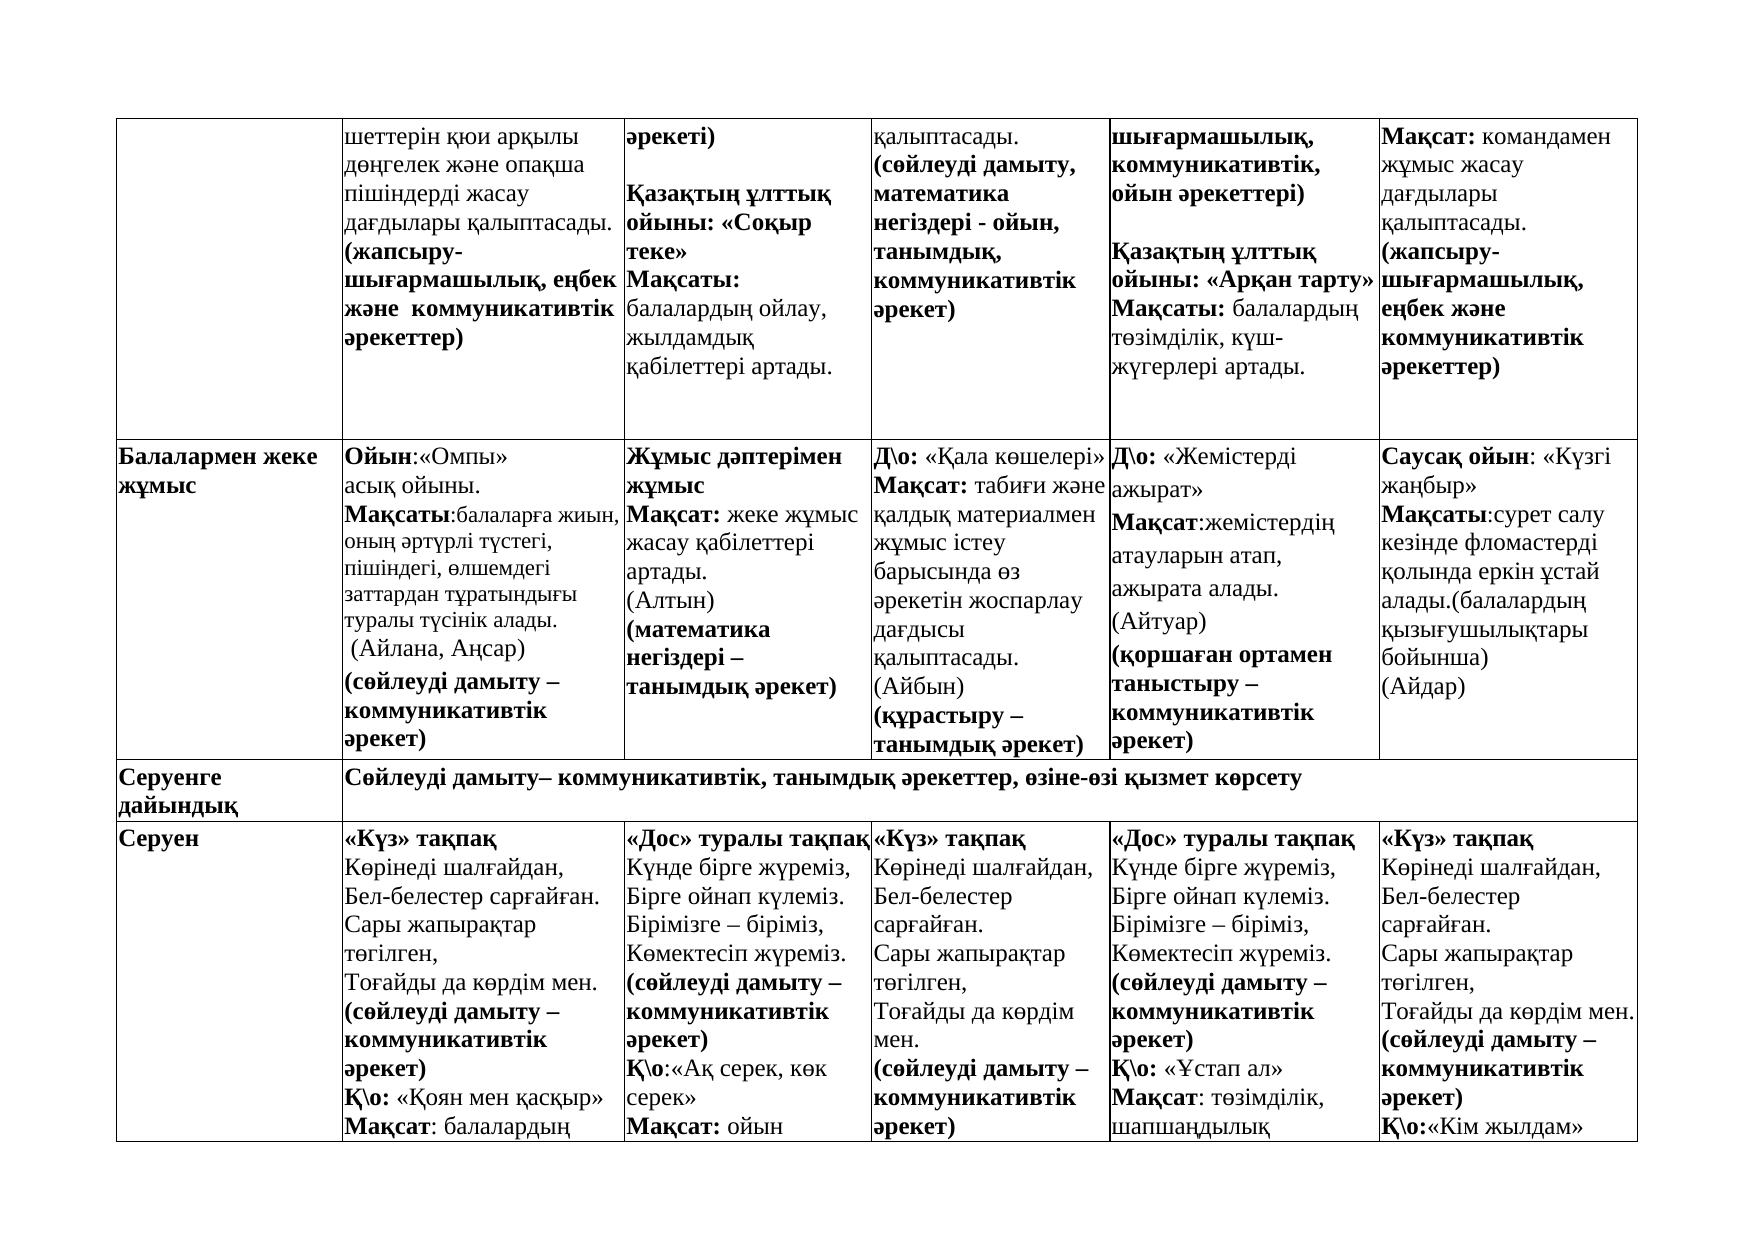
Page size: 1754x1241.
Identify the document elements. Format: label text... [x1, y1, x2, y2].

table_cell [1380, 822, 1637, 1141]
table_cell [625, 119, 871, 439]
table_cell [625, 822, 871, 1141]
table_cell Серуен [117, 822, 342, 1141]
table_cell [117, 119, 342, 439]
table_cell Саусақ ойын: «Күзгі жаңбыр» Мақсаты:сурет салу кезінде фломастерді қолында еркін ұстай алады.(балалардың қызығушылықтары бойынша) (Айдар) [1380, 440, 1637, 759]
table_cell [872, 119, 1109, 439]
table_cell Жұмыс дәптерімен жұмыс Мақсат: жеке жұмыс жасау қабілеттері артады. (Алтын) (математика негіздері – танымдық әрекет) [625, 440, 871, 759]
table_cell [1380, 119, 1637, 439]
table_cell Ойын:«Омпы» асық ойыны. Мақсаты:балаларға жиын, оның әртүрлі түстегі, пішіндегі, өлшемдегі заттардан тұратындығы туралы түсінік алады. (Айлана, Аңсар) (сөйлеуді дамыту – коммуникативтік әрекет) [343, 440, 624, 759]
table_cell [1111, 119, 1379, 439]
table_cell Серуенге дайындық [117, 760, 342, 821]
table_cell Балалармен жеке жұмыс [117, 440, 342, 759]
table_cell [343, 119, 624, 439]
table_cell Сөйлеуді дамыту– коммуникативтік, танымдық әрекеттер, өзіне-өзі қызмет көрсету [343, 760, 1637, 821]
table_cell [872, 822, 1109, 1141]
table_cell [343, 822, 624, 1141]
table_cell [1111, 822, 1379, 1141]
table_cell Д\о: «Қала көшелері» Мақсат: табиғи және қалдық материалмен жұмыс істеу барысында өз әрекетін жоспарлау дағдысы қалыптасады. (Айбын) (құрастыру – танымдық әрекет) [872, 440, 1109, 759]
table_cell Д\о: «Жемістерді ажырат» Мақсат:жемістердің атауларын атап, ажырата алады. (Айтуар) (қоршаған ортамен таныстыру – коммуникативтік әрекет) [1111, 440, 1379, 759]
